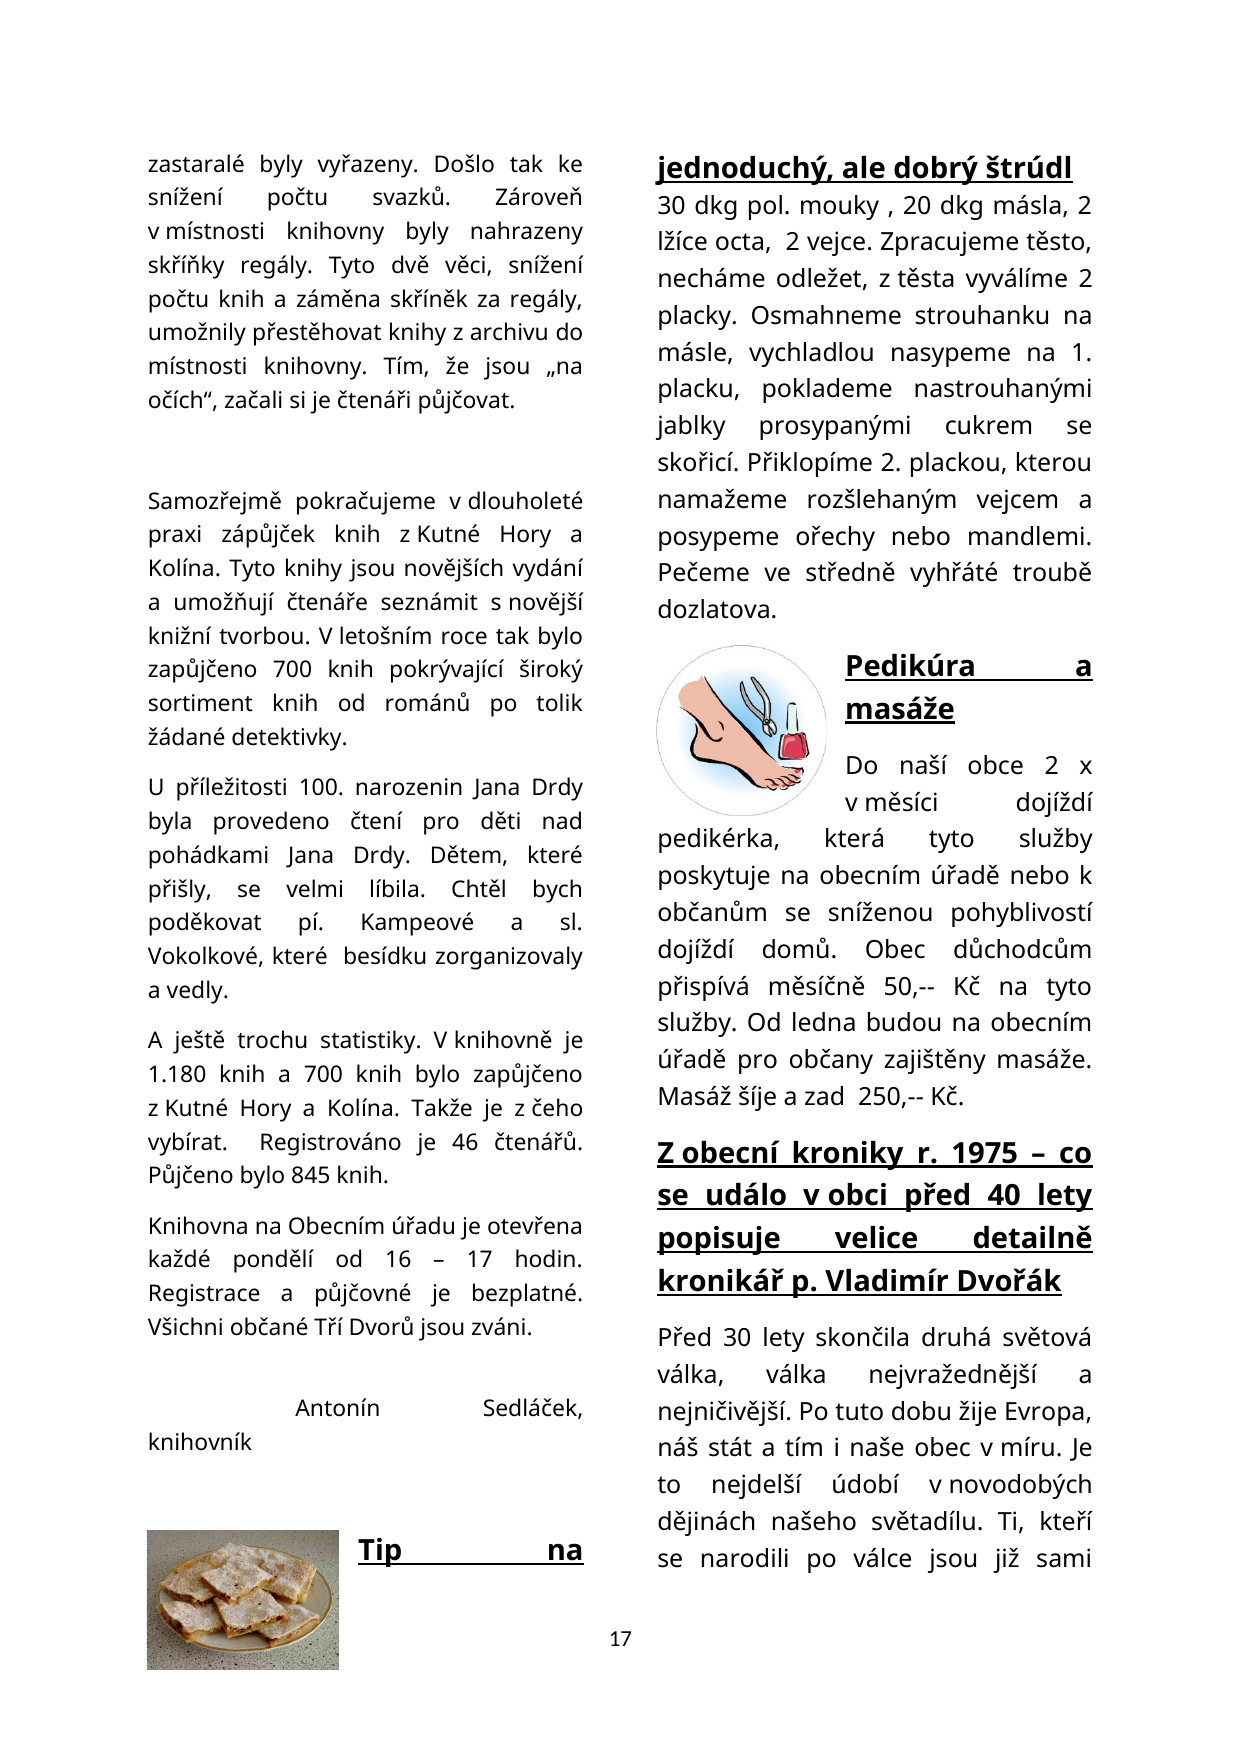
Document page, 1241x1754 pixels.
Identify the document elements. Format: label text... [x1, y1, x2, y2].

text 30 dkg pol. mouky , 20 dkg másla, 2 lžíce octa, 2 vejce. Zpracujeme těsto, necháme odležet, z těsta vyválíme 2 placky. Osmahneme strouhanku na másle, vychladlou nasypeme na 1. placku, poklademe nastrouhanými jablky prosypanými cukrem se skořicí. Přiklopíme 2. plackou, kterou namažeme rozšlehaným vejcem a posypeme ořechy nebo mandlemi. Pečeme ve středně vyhřáté troubě dozlatova. [657, 187, 1093, 626]
text U příležitosti 100. narozenin Jana Drdy byla provedeno čtení pro děti nad pohádkami Jana Drdy. Dětem, které přišly, se velmi líbila. Chtěl bych poděkovat pí. Kampeové a sl. Vokolkové, které besídku zorganizovaly a vedly. [148, 771, 583, 1005]
text Tip na jednoduchý, ale dobrý štrúdl [148, 1529, 583, 1569]
text Z obecní kroniky r. 1975 – co se událo v obci před 40 lety popisuje velice detailně kronikář p. Vladimír Dvořák [657, 1210, 1093, 1251]
text Tip na jednoduchý, ale dobrý štrúdl [657, 148, 1093, 187]
text Do naší obce 2 x v měsíci dojíždí pedikérka, která tyto služby poskytuje na obecním úřadě nebo k občanům se sníženou pohyblivostí dojíždí domů. Obec důchodcům přispívá měsíčně 50,-- Kč na tyto služby. Od ledna budou na obecním úřadě pro občany zajištěny masáže. Masáž šíje a zad 250,-- Kč. [657, 747, 1093, 1112]
text A ještě trochu statistiky. V knihovně je 1.180 knih a 700 knih bylo zapůjčeno z Kutné Hory a Kolína. Takže je z čeho vybírat. Registrováno je 46 čtenářů. Půjčeno bylo 845 knih. [148, 1024, 583, 1191]
text Knihovna na Obecním úřadu je otevřena každé pondělí od 16 – 17 hodin. Registrace a půjčovné je bezplatné. Všichni občané Tří Dvorů jsou zváni. [148, 1210, 583, 1342]
picture [656, 645, 827, 816]
text Z obecní kroniky r. 1975 – co se událo v obci před 40 lety popisuje velice detailně kronikář p. Vladimír Dvořák [657, 1168, 1093, 1208]
text Z obecní kroniky r. 1975 – co se událo v obci před 40 lety popisuje velice detailně kronikář p. Vladimír Dvořák [657, 1132, 1093, 1165]
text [657, 1320, 1093, 1574]
text Pedikúra a masáže [827, 645, 1093, 728]
picture [146, 1530, 339, 1670]
text Antonín Sedláček, knihovník [148, 1361, 583, 1457]
text Z obecní kroniky r. 1975 – co se událo v obci před 40 lety popisuje velice detailně kronikář p. Vladimír Dvořák [657, 1253, 1093, 1300]
text Samozřejmě pokračujeme v dlouholeté praxi zápůjček knih z Kutné Hory a Kolína. Tyto knihy jsou novějších vydání a umožňují čtenáře seznámit s novější knižní tvorbou. V letošním roce tak bylo zapůjčeno 700 knih pokrývající široký sortiment knih od románů po tolik žádané detektivky. [148, 485, 583, 752]
